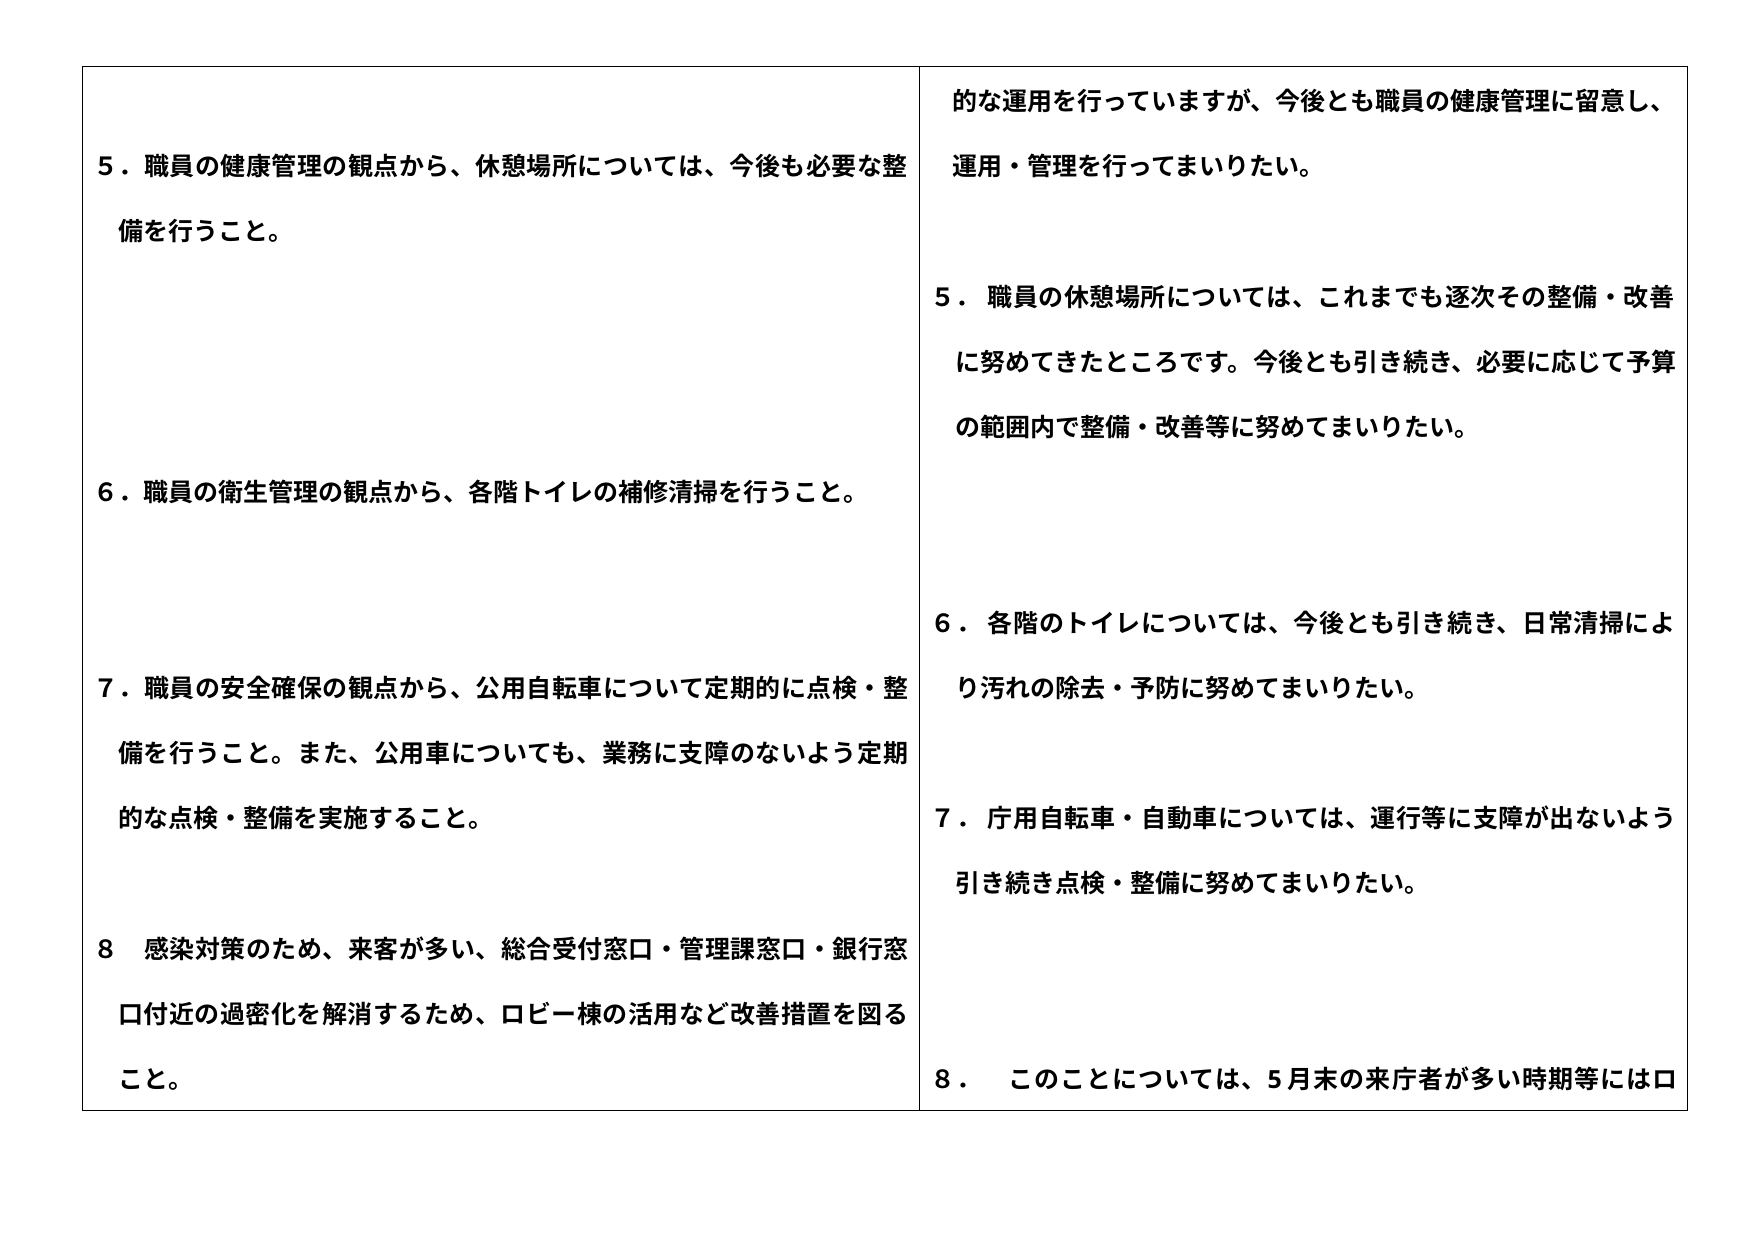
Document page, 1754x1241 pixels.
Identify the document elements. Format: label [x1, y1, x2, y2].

table_cell [83, 67, 919, 1110]
table_cell [920, 67, 1687, 1110]
